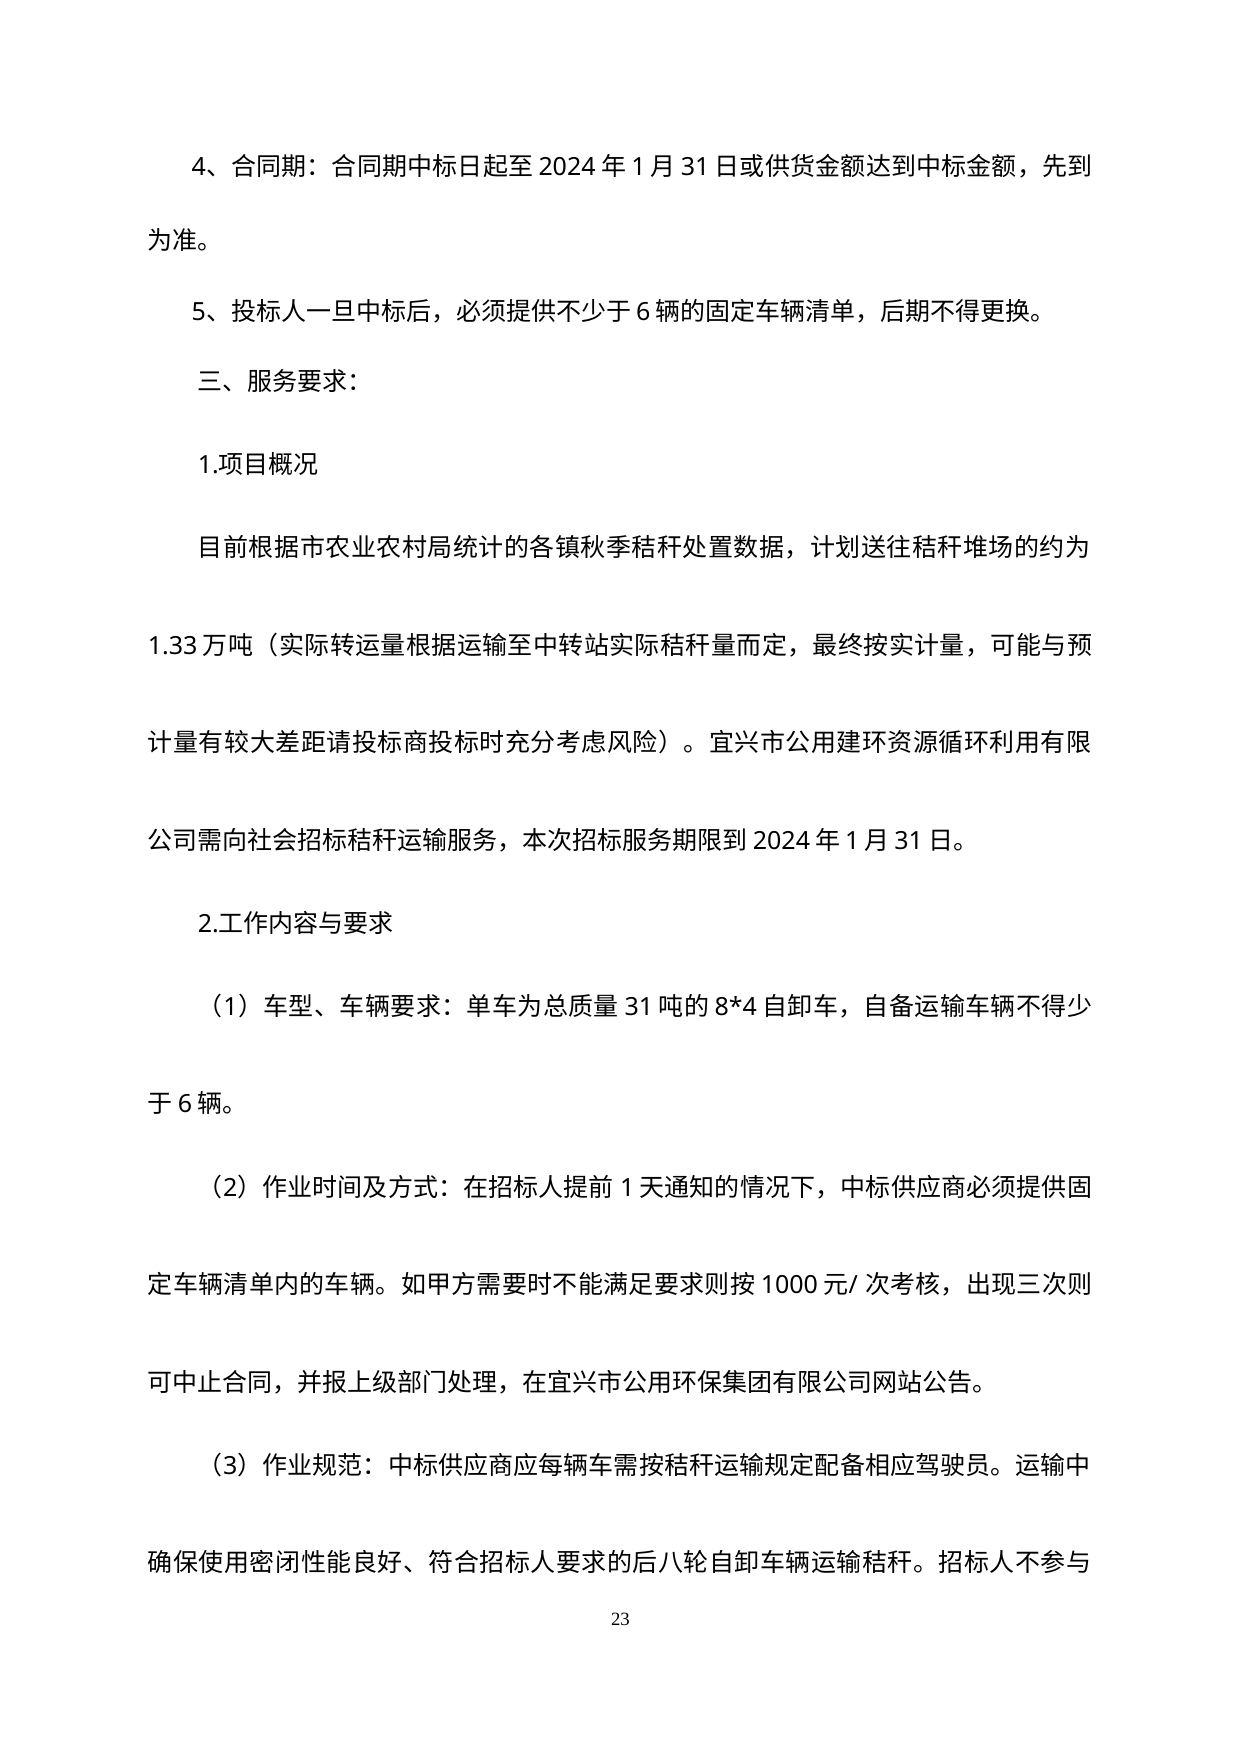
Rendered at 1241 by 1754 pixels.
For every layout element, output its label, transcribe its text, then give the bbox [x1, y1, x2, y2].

list 合同期：合同期中标日起至2024年1月31日或供货金额达到中标金额，先到为准。 [148, 132, 1092, 271]
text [148, 1431, 1092, 1593]
text 三、服务要求： [148, 347, 1092, 412]
text 2.工作内容与要求 [148, 889, 1092, 954]
text （2）作业时间及方式：在招标人提前1天通知的情况下，中标供应商必须提供固定车辆清单内的车辆。如甲方需要时不能满足要求则按1000元/ 次考核，出现三次则可中止合同，并报上级部门处理，在宜兴市公用环保集团有限公司网站公告。 [148, 1153, 1092, 1413]
text 目前根据市农业农村局统计的各镇秋季秸秆处置数据，计划送往秸秆堆场的约为1.33万吨（实际转运量根据运输至中转站实际秸秆量而定，最终按实计量，可能与预计量有较大差距请投标商投标时充分考虑风险）。宜兴市公用建环资源循环利用有限公司需向社会招标秸秆运输服务，本次招标服务期限到2024年1月31日。 [148, 513, 1092, 871]
list 投标人一旦中标后，必须提供不少于6辆的固定车辆清单，后期不得更换。 [148, 277, 1092, 342]
text （1）车型、车辆要求：单车为总质量31吨的8*4自卸车，自备运输车辆不得少于6辆。 [148, 972, 1092, 1134]
text 1.项目概况 [148, 430, 1092, 495]
